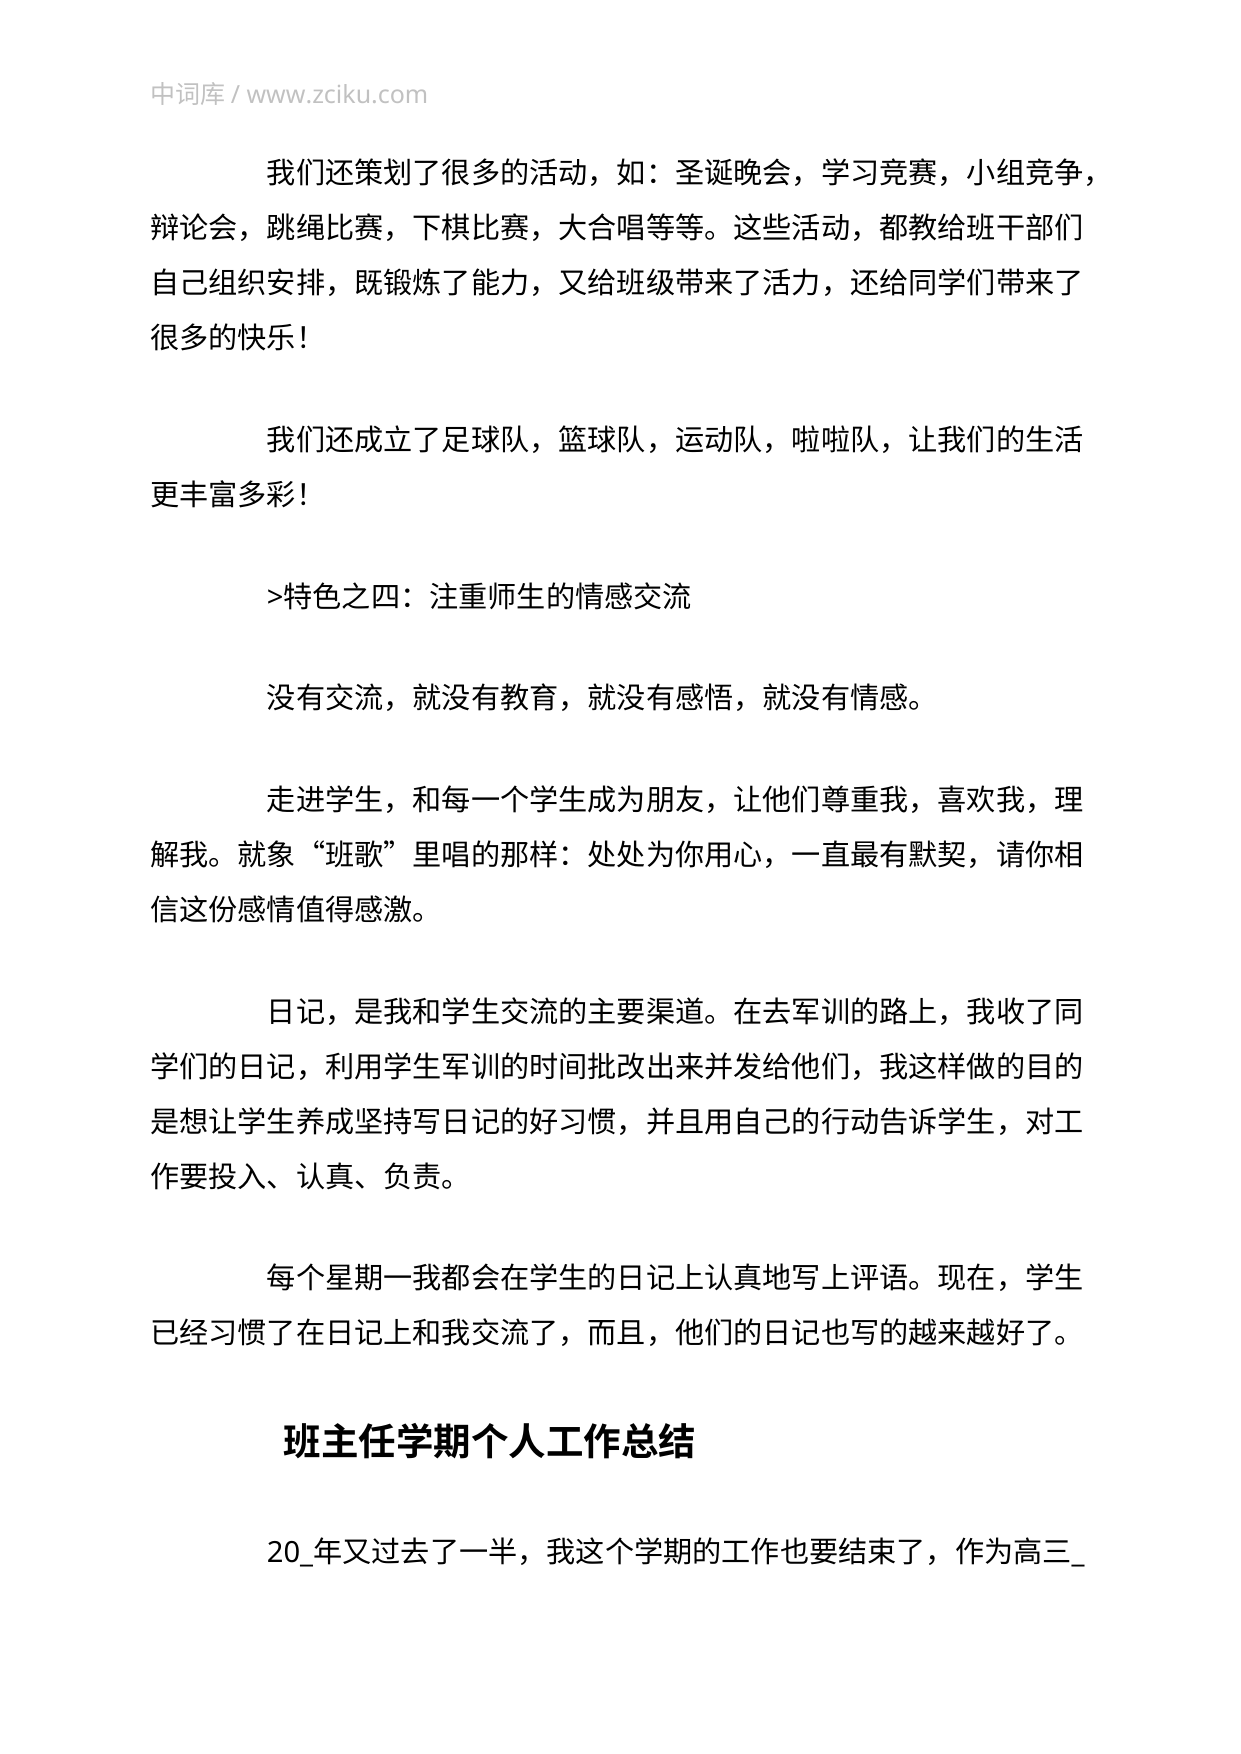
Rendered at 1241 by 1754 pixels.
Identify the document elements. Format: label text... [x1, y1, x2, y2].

text 每个星期一我都会在学生的日记上认真地写上评语。现在，学生已经习惯了在日记上和我交流了，而且，他们的日记也写的越来越好了。 [150, 1255, 1090, 1352]
text 我们还成立了足球队，篮球队，运动队，啦啦队，让我们的生活更丰富多彩！ [150, 416, 1090, 514]
text 班主任学期个人工作总结 [150, 1412, 1090, 1466]
text 我们还策划了很多的活动，如：圣诞晚会，学习竞赛，小组竞争，辩论会，跳绳比赛，下棋比赛，大合唱等等。这些活动，都教给班干部们自己组织安排，既锻炼了能力，又给班级带来了活力，还给同学们带来了很多的快乐！ [150, 150, 1090, 357]
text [150, 1529, 1090, 1571]
text 日记，是我和学生交流的主要渠道。在去军训的路上，我收了同学们的日记，利用学生军训的时间批改出来并发给他们，我这样做的目的是想让学生养成坚持写日记的好习惯，并且用自己的行动告诉学生，对工作要投入、认真、负责。 [150, 988, 1090, 1195]
text 走进学生，和每一个学生成为朋友，让他们尊重我，喜欢我，理解我。就象“班歌”里唱的那样：处处为你用心，一直最有默契，请你相信这份感情值得感激。 [150, 777, 1090, 929]
text 没有交流，就没有教育，就没有感悟，就没有情感。 [150, 675, 1090, 717]
text >特色之四：注重师生的情感交流 [150, 573, 1090, 616]
